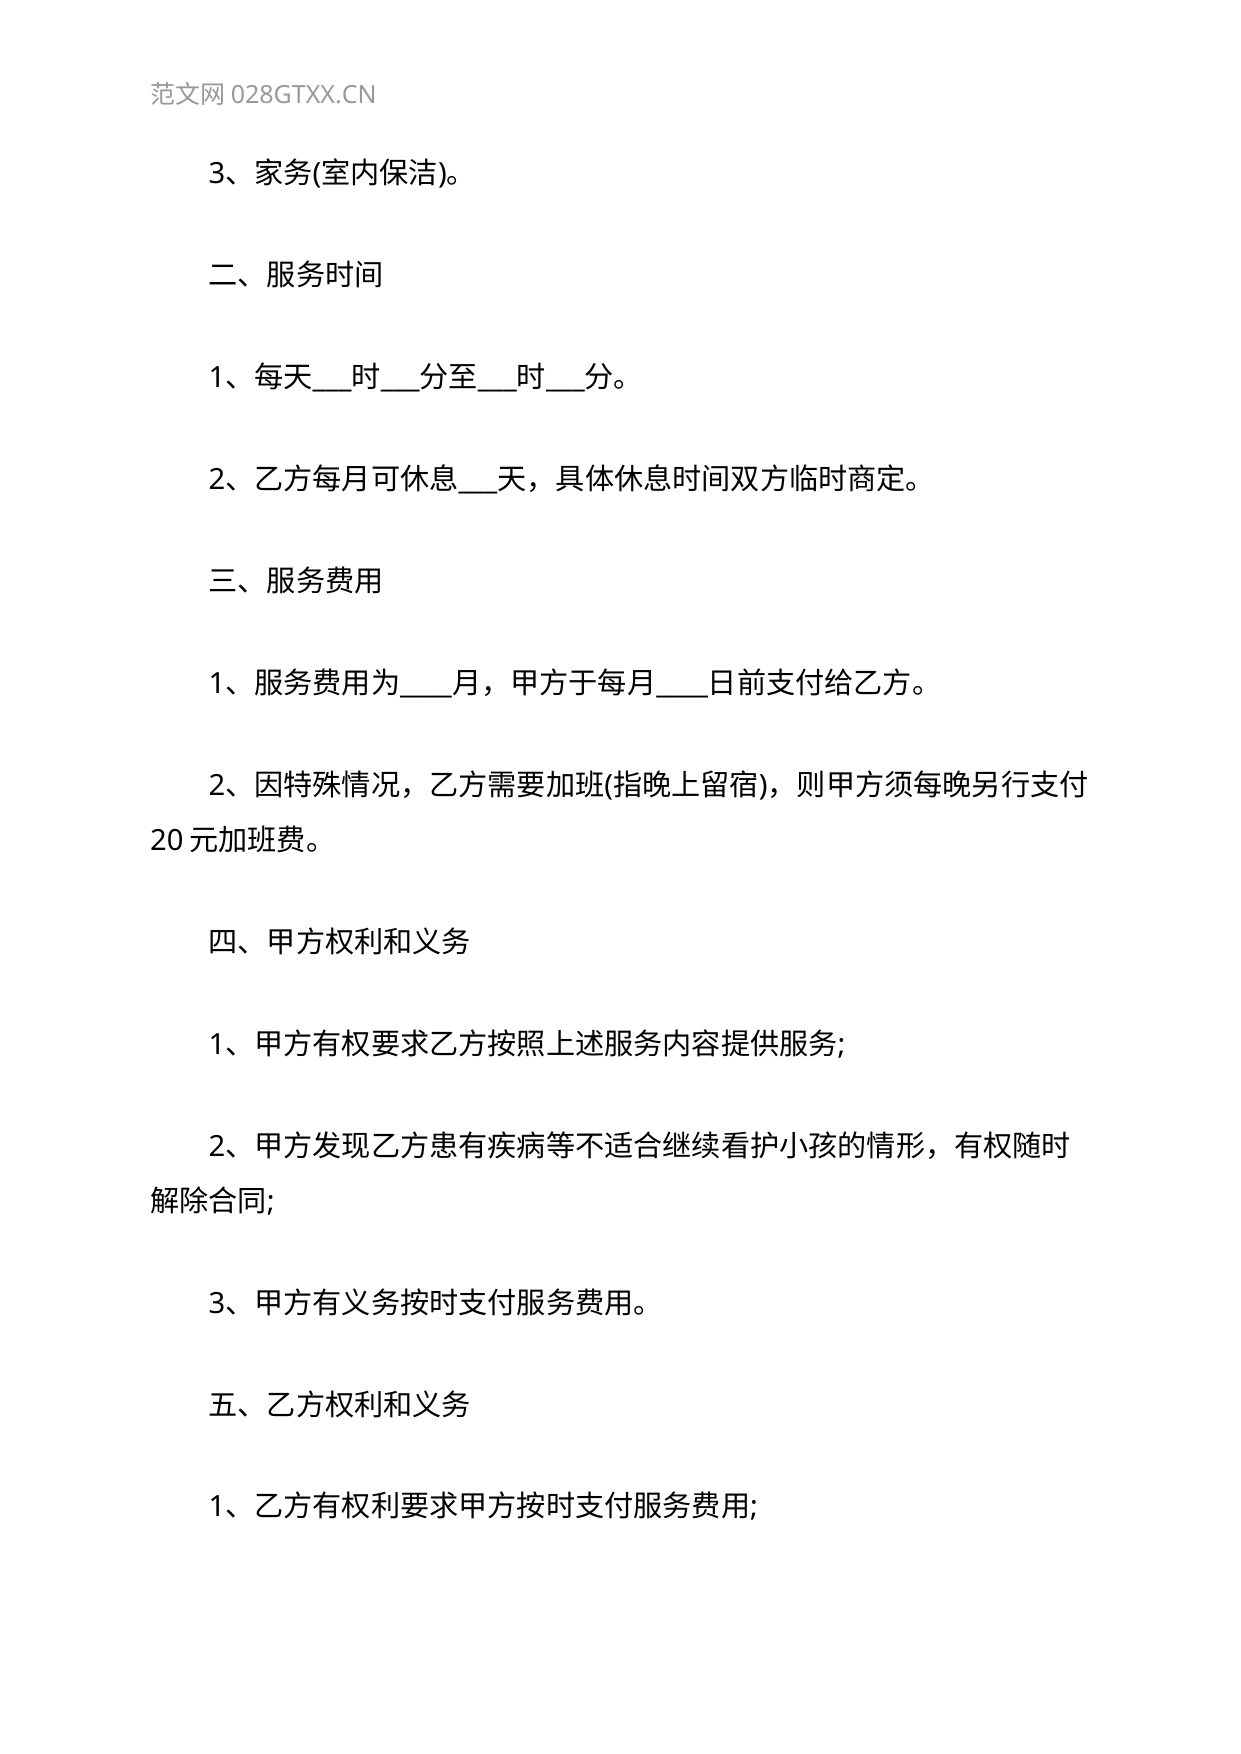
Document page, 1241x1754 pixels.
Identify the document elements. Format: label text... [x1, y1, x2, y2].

text 1、每天___时___分至___时___分。 [150, 354, 1090, 396]
text 2、甲方发现乙方患有疾病等不适合继续看护小孩的情形，有权随时解除合同; [150, 1122, 1090, 1219]
text 二、服务时间 [150, 252, 1090, 294]
text 2、乙方每月可休息___天，具体休息时间双方临时商定。 [150, 456, 1090, 498]
text 四、甲方权利和义务 [150, 918, 1090, 961]
text 1、乙方有权利要求甲方按时支付服务费用; [150, 1483, 1090, 1525]
text 1、服务费用为____月，甲方于每月____日前支付给乙方。 [150, 659, 1090, 702]
text 3、家务(室内保洁)。 [150, 150, 1090, 192]
text 三、服务费用 [150, 558, 1090, 600]
text 1、甲方有权要求乙方按照上述服务内容提供服务; [150, 1020, 1090, 1063]
text 2、因特殊情况，乙方需要加班(指晚上留宿)，则甲方须每晚另行支付20元加班费。 [150, 761, 1090, 859]
text 3、甲方有义务按时支付服务费用。 [150, 1279, 1090, 1322]
text 五、乙方权利和义务 [150, 1381, 1090, 1423]
